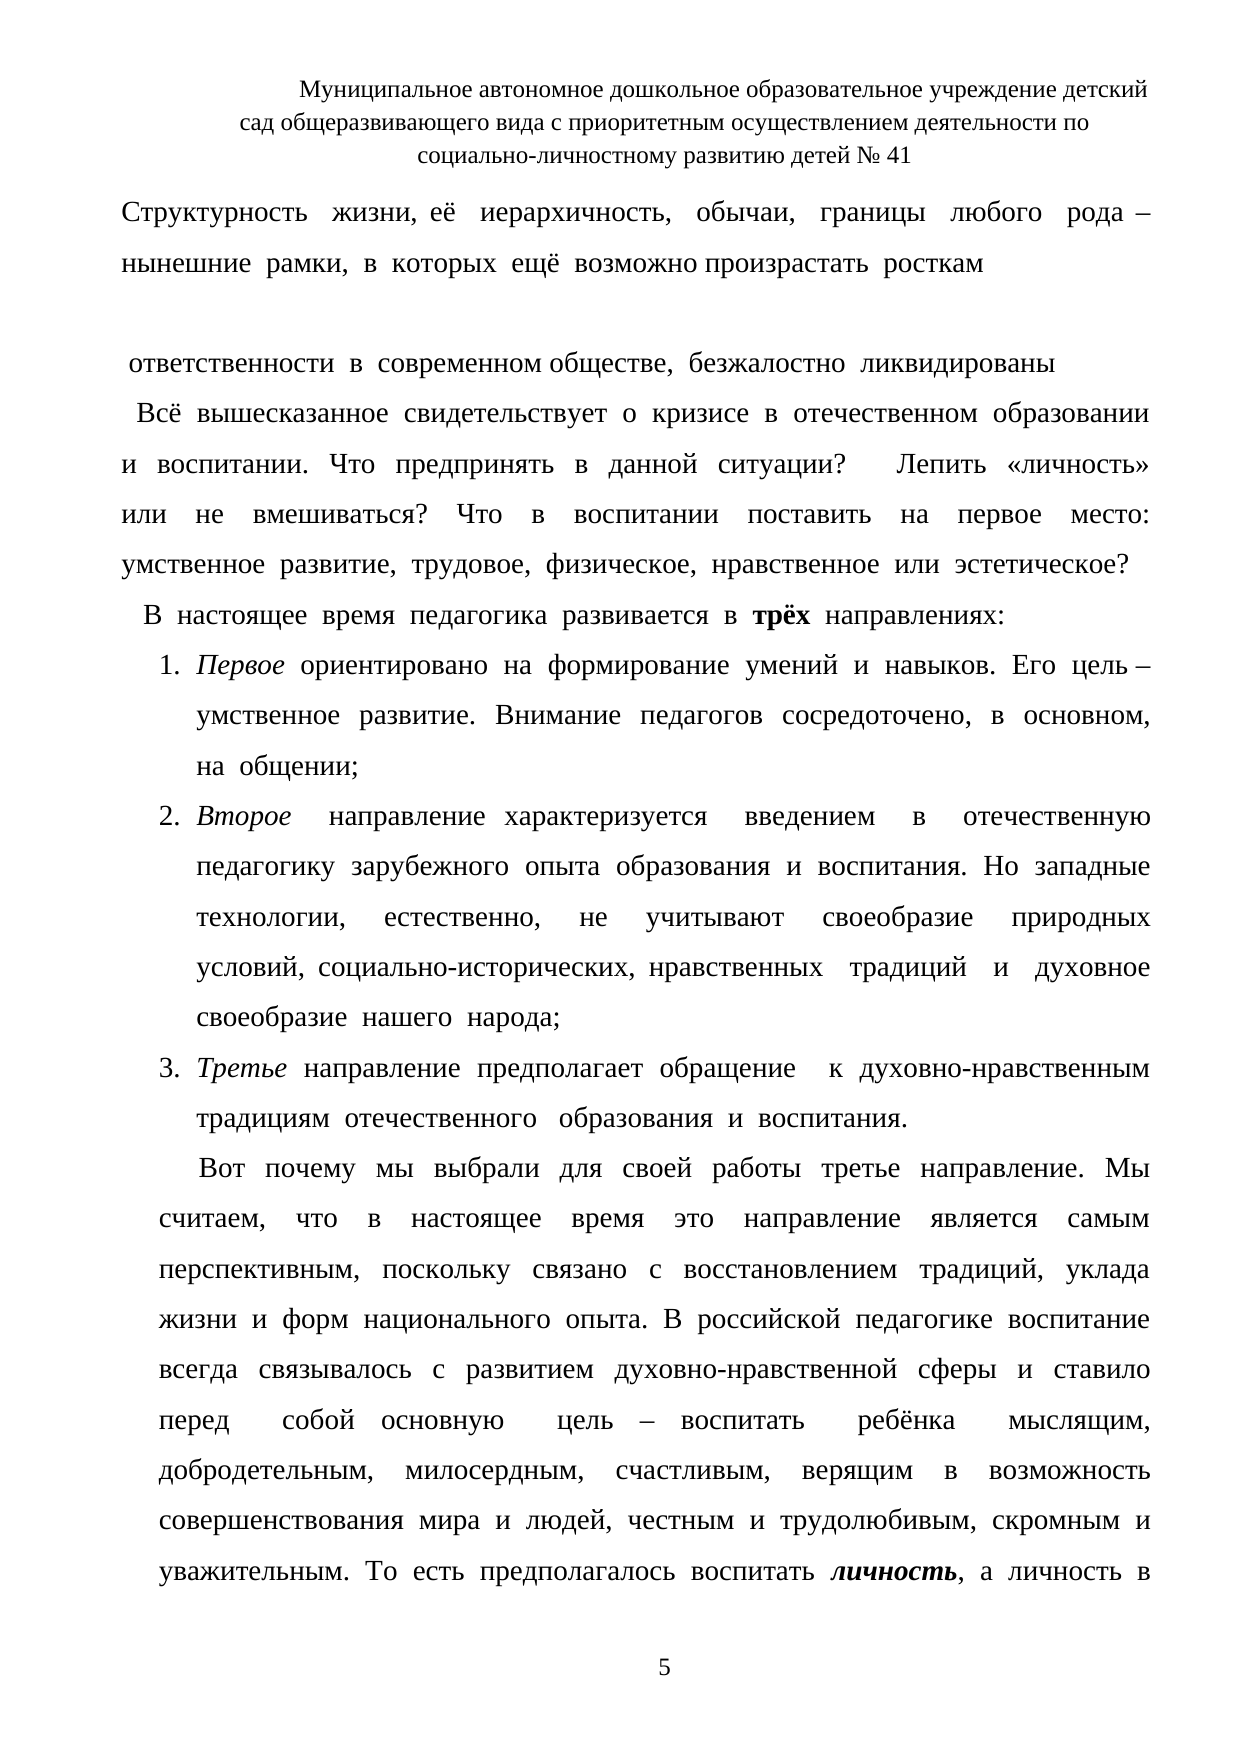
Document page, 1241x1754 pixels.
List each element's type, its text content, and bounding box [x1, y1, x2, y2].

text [158, 1150, 1152, 1586]
list Первое ориентировано на формирование умений и навыков. Его цель – умственное развитие. Внимание педагогов сосредоточено, в основном, на общении; [158, 647, 1152, 781]
list Третье направление предполагает обращение к духовно-нравственным традициям отечественного образования и воспитания. [158, 1050, 1152, 1133]
text В настоящее время педагогика развивается в трёх направлениях: [121, 597, 1152, 630]
text Всё вышесказанное свидетельствует о кризисе в отечественном образовании и воспитании. Что предпринять в данной ситуации? Лепить «личность» или не вмешиваться? Что в воспитании поставить на первое место: умственное развитие, трудовое, физическое, нравственное или эстетическое? [121, 396, 1152, 580]
text ответственности в современном обществе, безжалостно ликвидированы [121, 345, 1152, 379]
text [121, 194, 1152, 278]
list Второе направление характеризуется введением в отечественную педагогику зарубежного опыта образования и воспитания. Но западные технологии, естественно, не учитывают своеобразие природных условий, социально-исторических, нравственных традиций и духовное своеобразие нашего народа; [158, 798, 1152, 1033]
